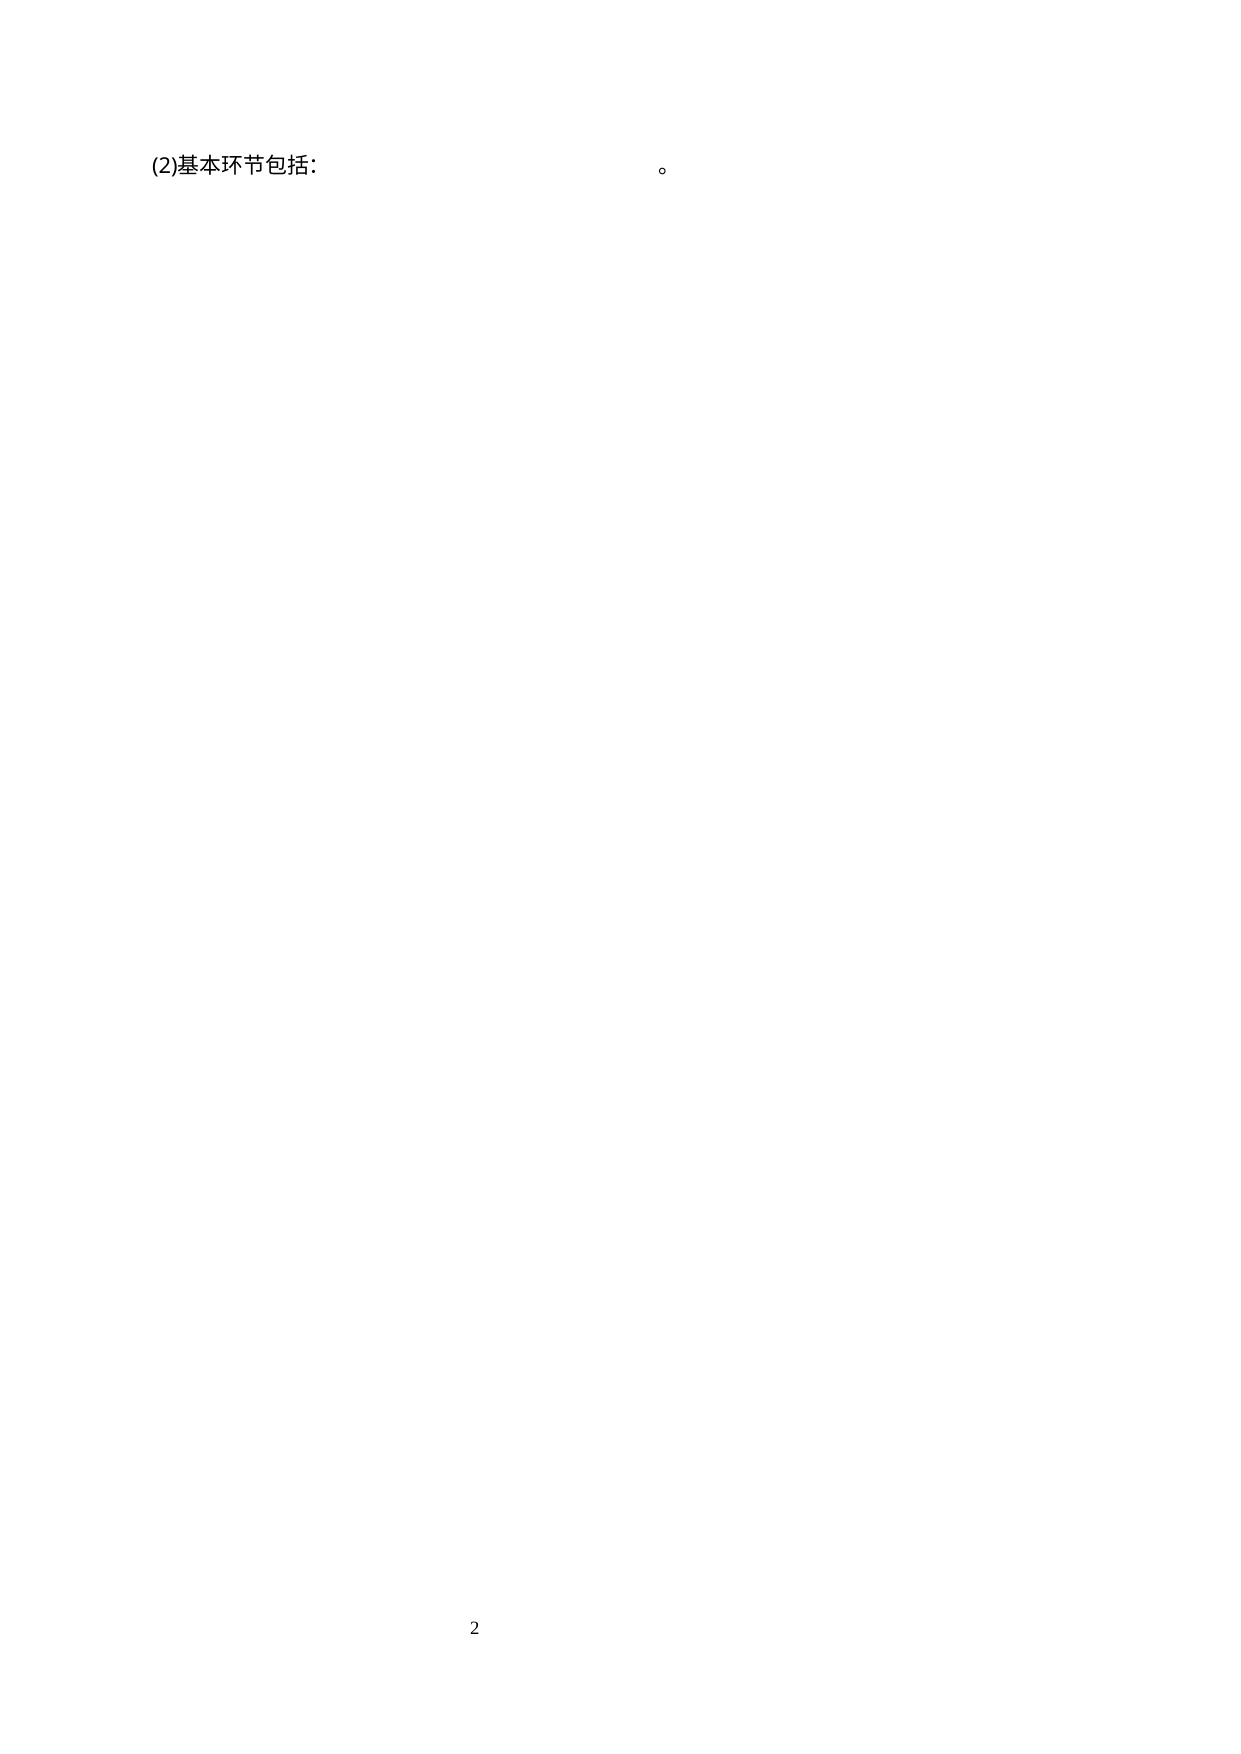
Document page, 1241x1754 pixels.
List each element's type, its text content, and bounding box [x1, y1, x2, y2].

text (2)基本环节包括： 。 [130, 148, 1110, 179]
